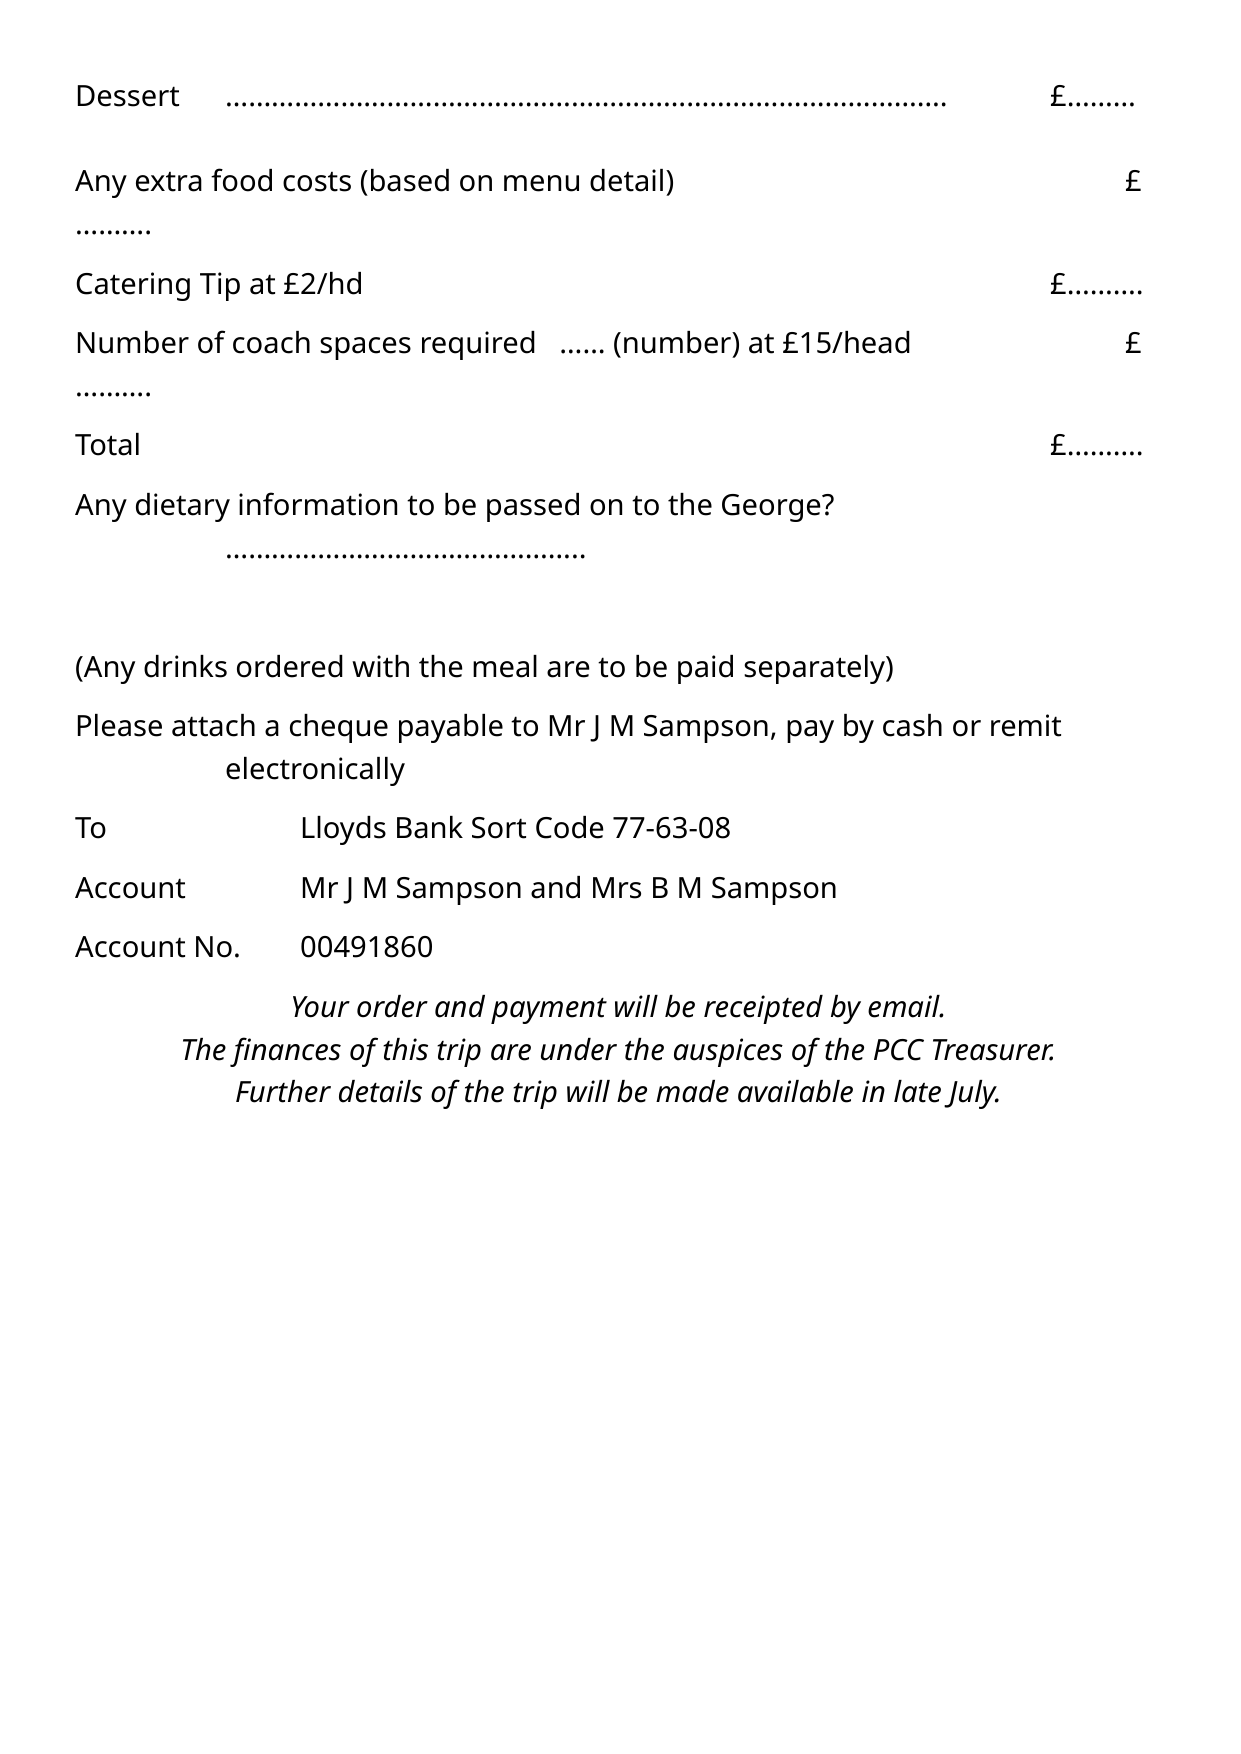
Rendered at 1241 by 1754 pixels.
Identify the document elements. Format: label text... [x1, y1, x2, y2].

text Total £………. [75, 425, 1165, 464]
text (Any drinks ordered with the meal are to be paid separately) [75, 646, 1165, 686]
text Account No. 00491860 [75, 927, 1165, 966]
text Any extra food costs (based on menu detail) £………. [75, 161, 1165, 243]
text Your order and payment will be receipted by email. [75, 986, 1165, 1026]
text Catering Tip at £2/hd £………. [75, 263, 1165, 303]
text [75, 75, 1165, 157]
text Account Mr J M Sampson and Mrs B M Sampson [75, 867, 1165, 907]
text Any dietary information to be passed on to the George? ……………………………………….. [75, 484, 1165, 567]
text To Lloyds Bank Sort Code 77-63-08 [75, 808, 1165, 847]
text Number of coach spaces required …… (number) at £15/head £………. [75, 322, 1165, 405]
text Further details of the trip will be made available in late July. [75, 1072, 1165, 1111]
text The finances of this trip are under the auspices of the PCC Treasurer. [75, 1029, 1165, 1069]
text Please attach a cheque payable to Mr J M Sampson, pay by cash or remit electronically [75, 705, 1165, 788]
